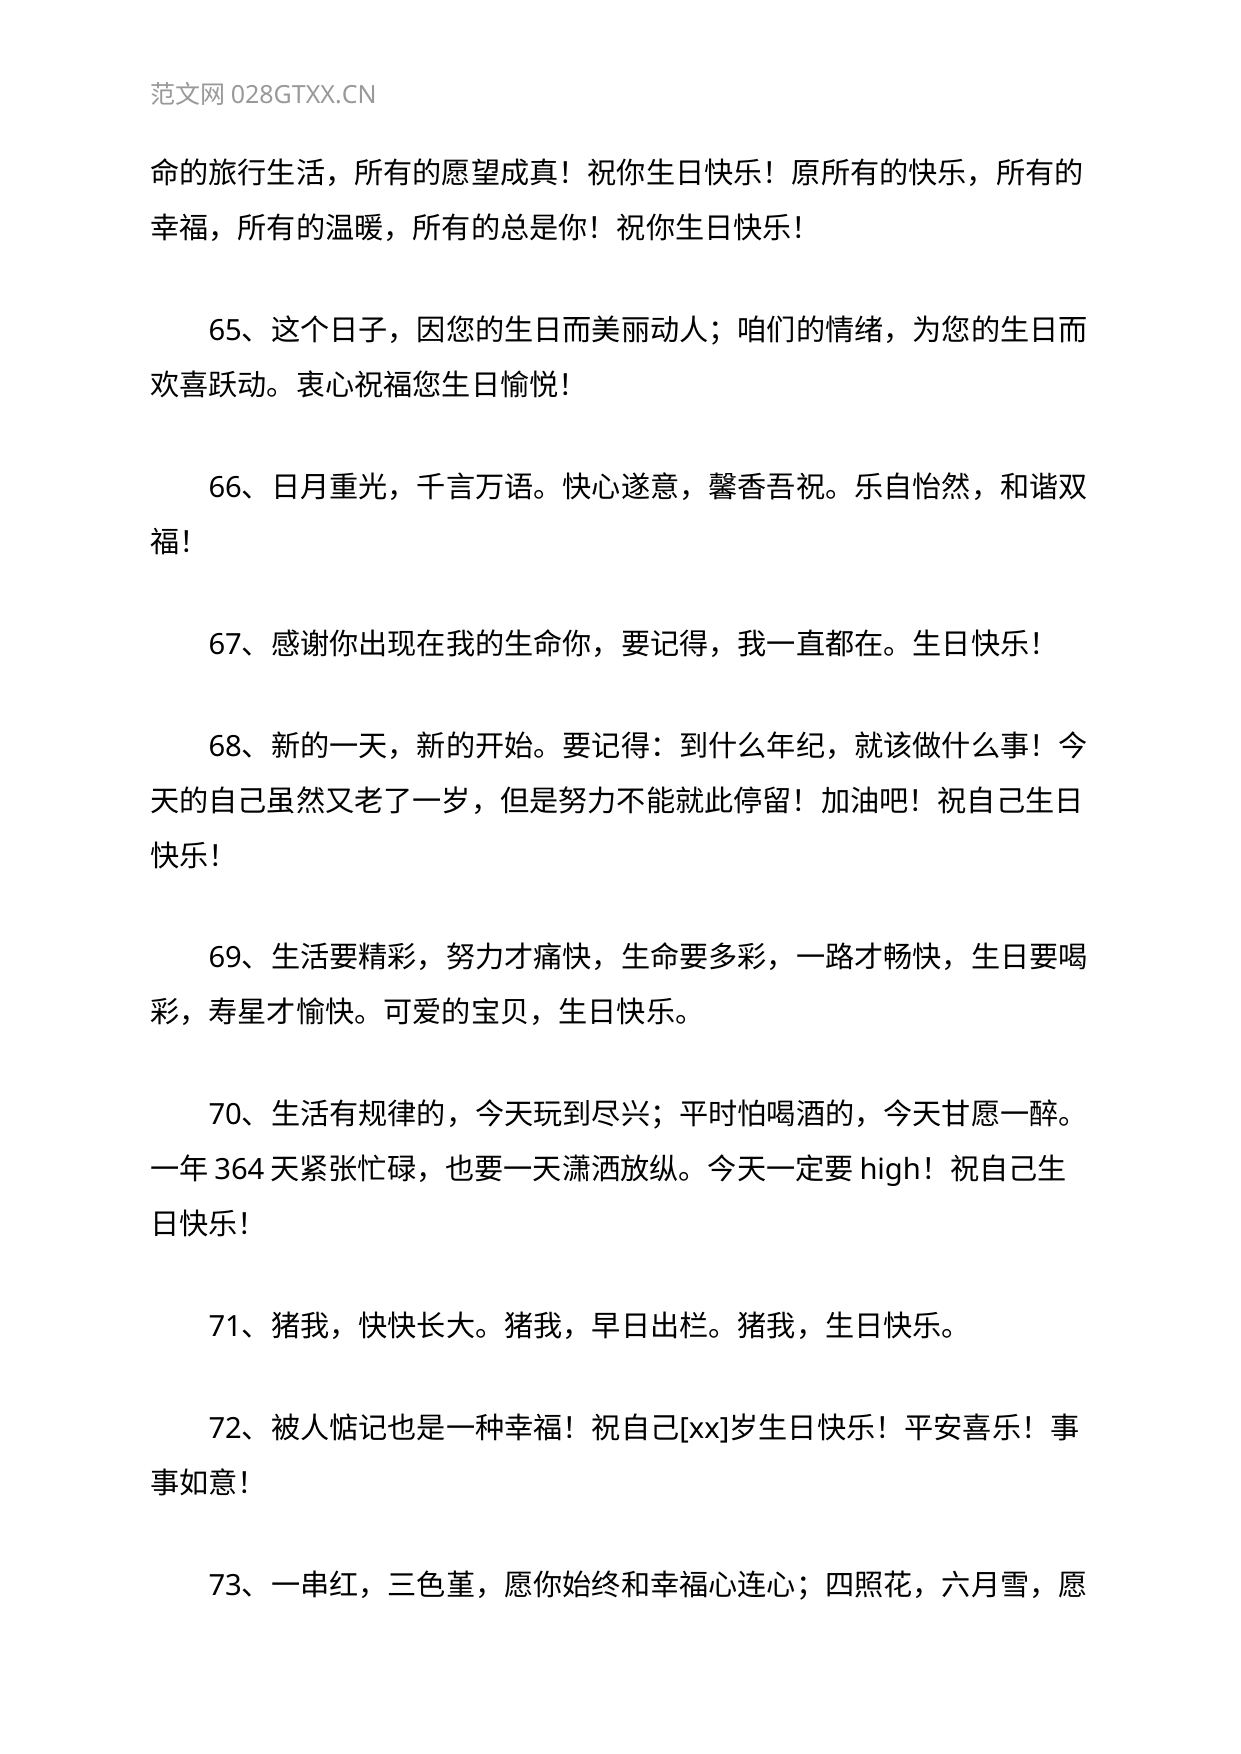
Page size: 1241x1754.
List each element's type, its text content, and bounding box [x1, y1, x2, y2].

text 71、猪我，快快长大。猪我，早日出栏。猪我，生日快乐。 [150, 1302, 1090, 1345]
text 70、生活有规律的，今天玩到尽兴；平时怕喝酒的，今天甘愿一醉。一年364天紧张忙碌，也要一天潇洒放纵。今天一定要high！祝自己生日快乐！ [150, 1091, 1090, 1243]
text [150, 150, 1090, 247]
text 67、感谢你出现在我的生命你，要记得，我一直都在。生日快乐！ [150, 620, 1090, 663]
text 72、被人惦记也是一种幸福！祝自己[xx]岁生日快乐！平安喜乐！事事如意！ [150, 1404, 1090, 1502]
text 66、日月重光，千言万语。快心遂意，馨香吾祝。乐自怡然，和谐双福！ [150, 463, 1090, 561]
text 65、这个日子，因您的生日而美丽动人；咱们的情绪，为您的生日而欢喜跃动。衷心祝福您生日愉悦！ [150, 307, 1090, 404]
text 68、新的一天，新的开始。要记得：到什么年纪，就该做什么事！今天的自己虽然又老了一岁，但是努力不能就此停留！加油吧！祝自己生日快乐！ [150, 722, 1090, 874]
text 69、生活要精彩，努力才痛快，生命要多彩，一路才畅快，生日要喝彩，寿星才愉快。可爱的宝贝，生日快乐。 [150, 934, 1090, 1031]
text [150, 1561, 1090, 1603]
